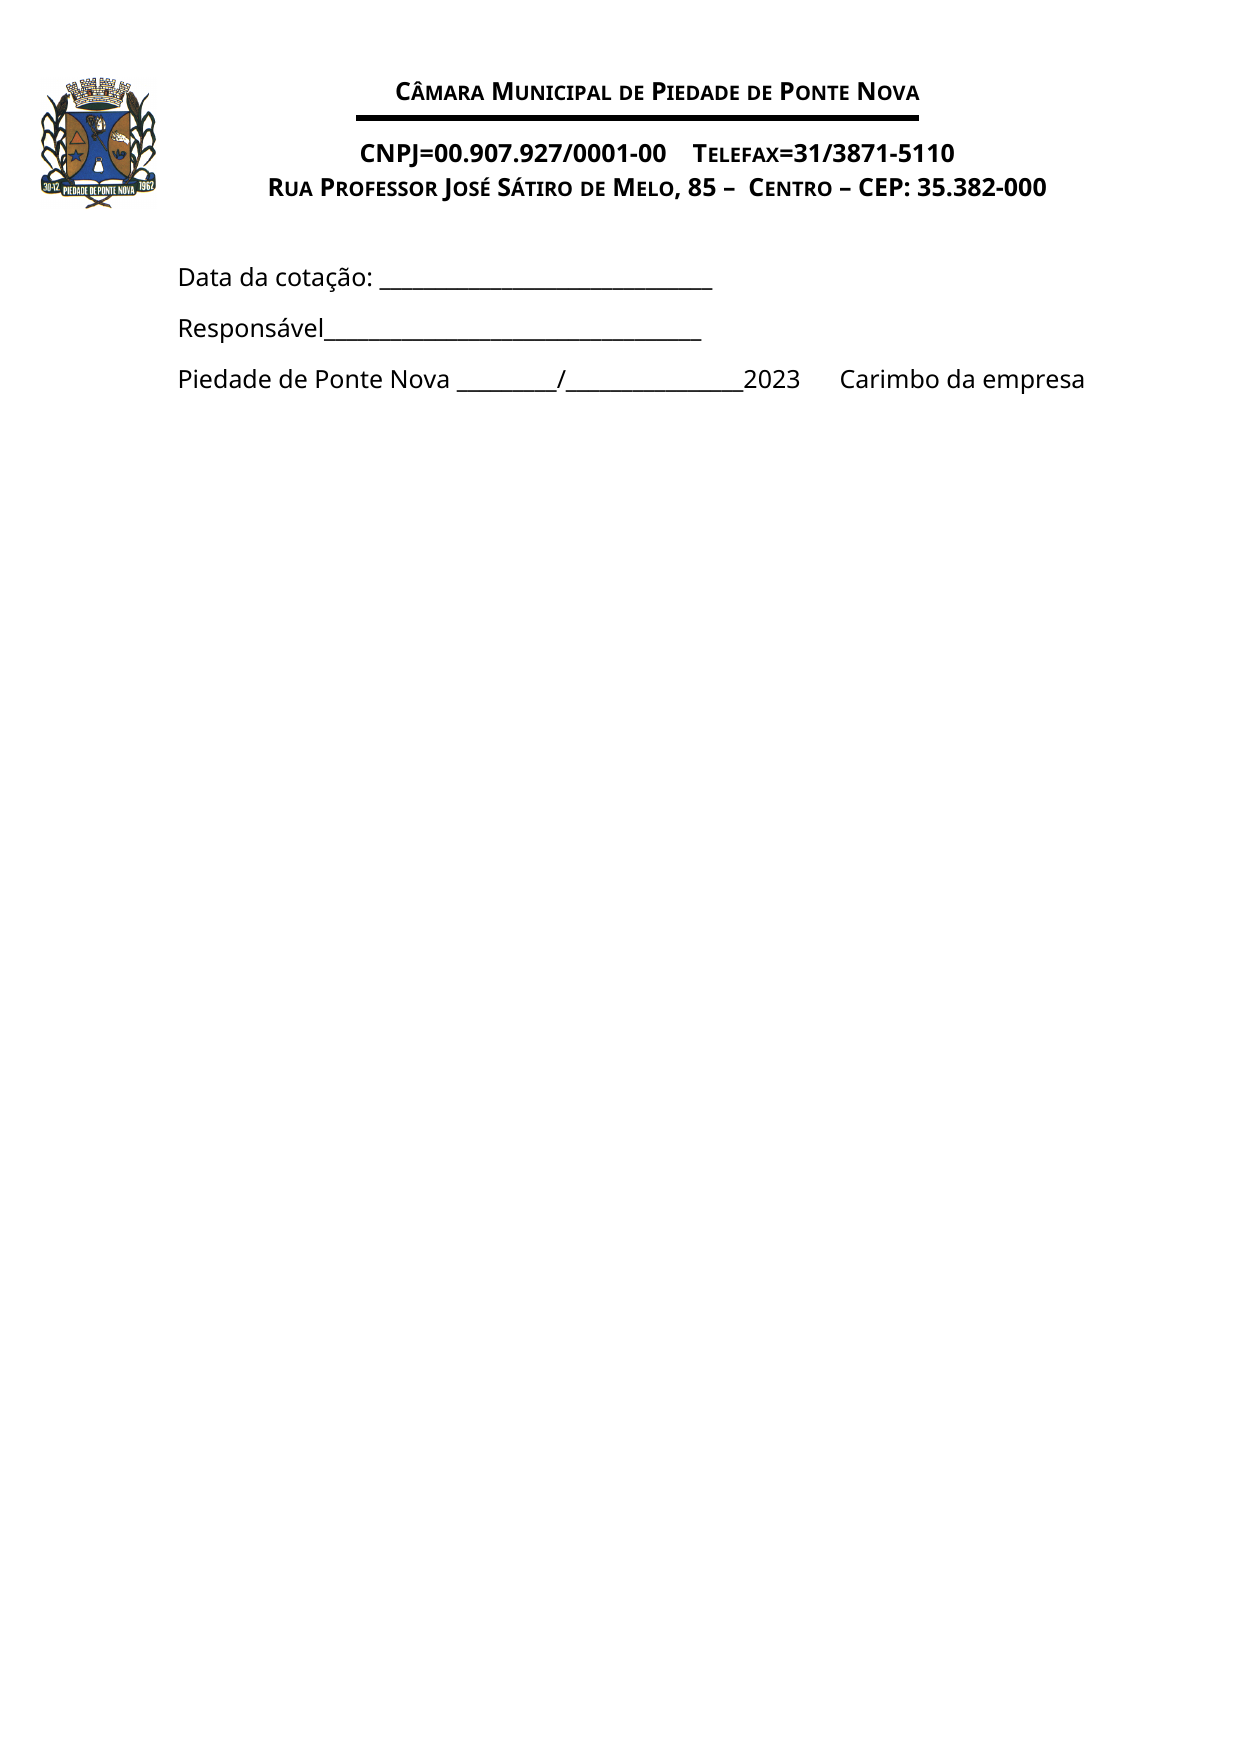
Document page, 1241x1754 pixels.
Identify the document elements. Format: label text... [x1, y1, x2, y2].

text Data da cotação: ______________________________ [177, 260, 1137, 294]
text Responsável__________________________________ [177, 311, 1137, 345]
text Piedade de Ponte Nova _________/________________2023 Carimbo da empresa [177, 362, 1137, 396]
picture [39, 77, 157, 209]
